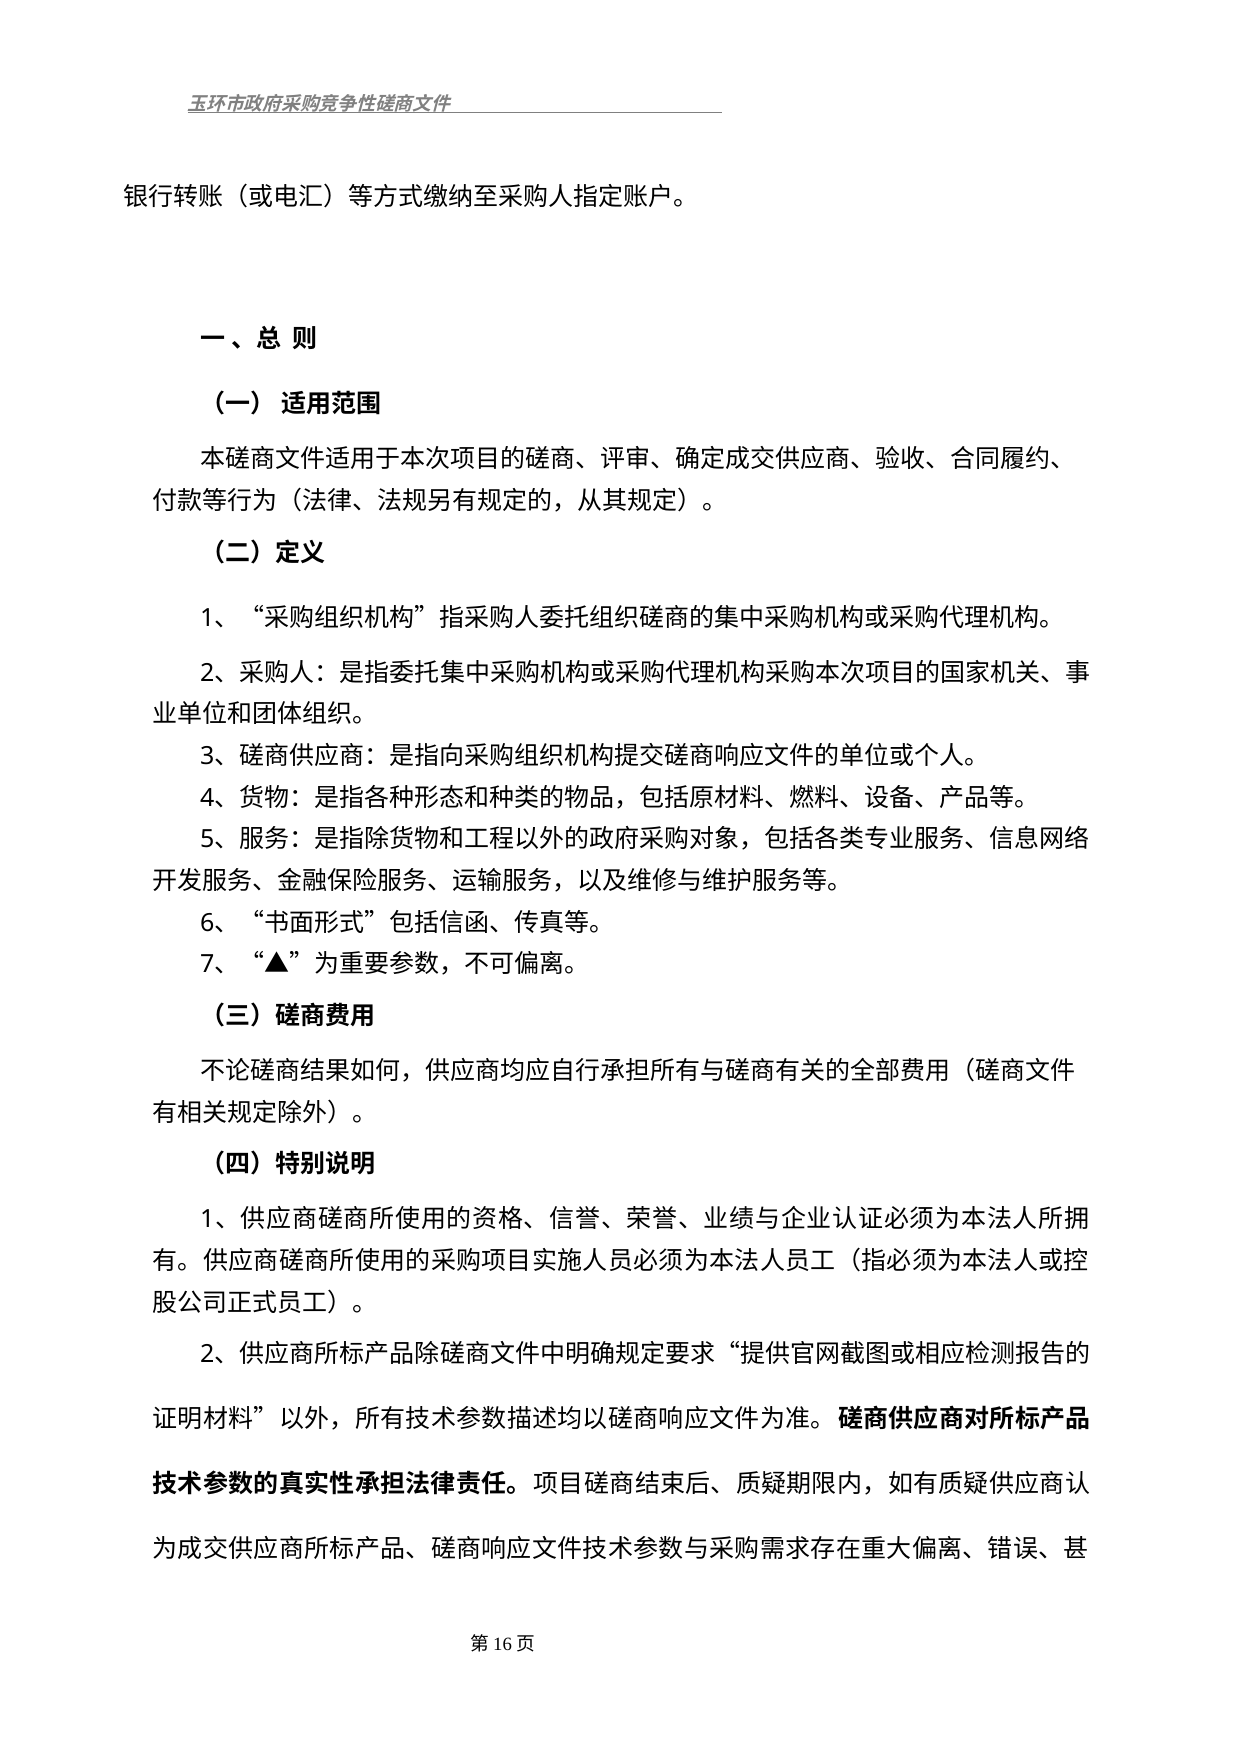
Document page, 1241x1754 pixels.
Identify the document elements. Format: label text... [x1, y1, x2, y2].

text 1、“采购组织机构”指采购人委托组织磋商的集中采购机构或采购代理机构。 [152, 583, 1091, 648]
text 1、供应商磋商所使用的资格、信誉、荣誉、业绩与企业认证必须为本法人所拥有。供应商磋商所使用的采购项目实施人员必须为本法人员工（指必须为本法人或控股公司正式员工）。 [152, 1194, 1091, 1319]
subtitle （二）定义 [152, 518, 1091, 583]
subtitle 一 、总 则 [152, 304, 1091, 369]
text 不论磋商结果如何，供应商均应自行承担所有与磋商有关的全部费用（磋商文件有相关规定除外）。 [152, 1046, 1091, 1129]
subtitle （四）特别说明 [152, 1129, 1091, 1194]
text 5、服务：是指除货物和工程以外的政府采购对象，包括各类专业服务、信息网络开发服务、金融保险服务、运输服务，以及维修与维护服务等。 [152, 814, 1091, 898]
subtitle （三）磋商费用 [152, 981, 1091, 1046]
text 7、“▲”为重要参数，不可偏离。 [152, 939, 1091, 981]
text 4、货物：是指各种形态和种类的物品，包括原材料、燃料、设备、产品等。 [152, 773, 1091, 814]
text 本磋商文件适用于本次项目的磋商、评审、确定成交供应商、验收、合同履约、付款等行为（法律、法规另有规定的，从其规定）。 [152, 434, 1091, 518]
text 2、采购人：是指委托集中采购机构或采购代理机构采购本次项目的国家机关、事业单位和团体组织。 [152, 648, 1091, 731]
text 6、“书面形式”包括信函、传真等。 [152, 898, 1091, 939]
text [123, 162, 1086, 227]
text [152, 1319, 1091, 1579]
subtitle （一） 适用范围 [152, 369, 1091, 434]
text 3、磋商供应商：是指向采购组织机构提交磋商响应文件的单位或个人。 [152, 731, 1091, 773]
